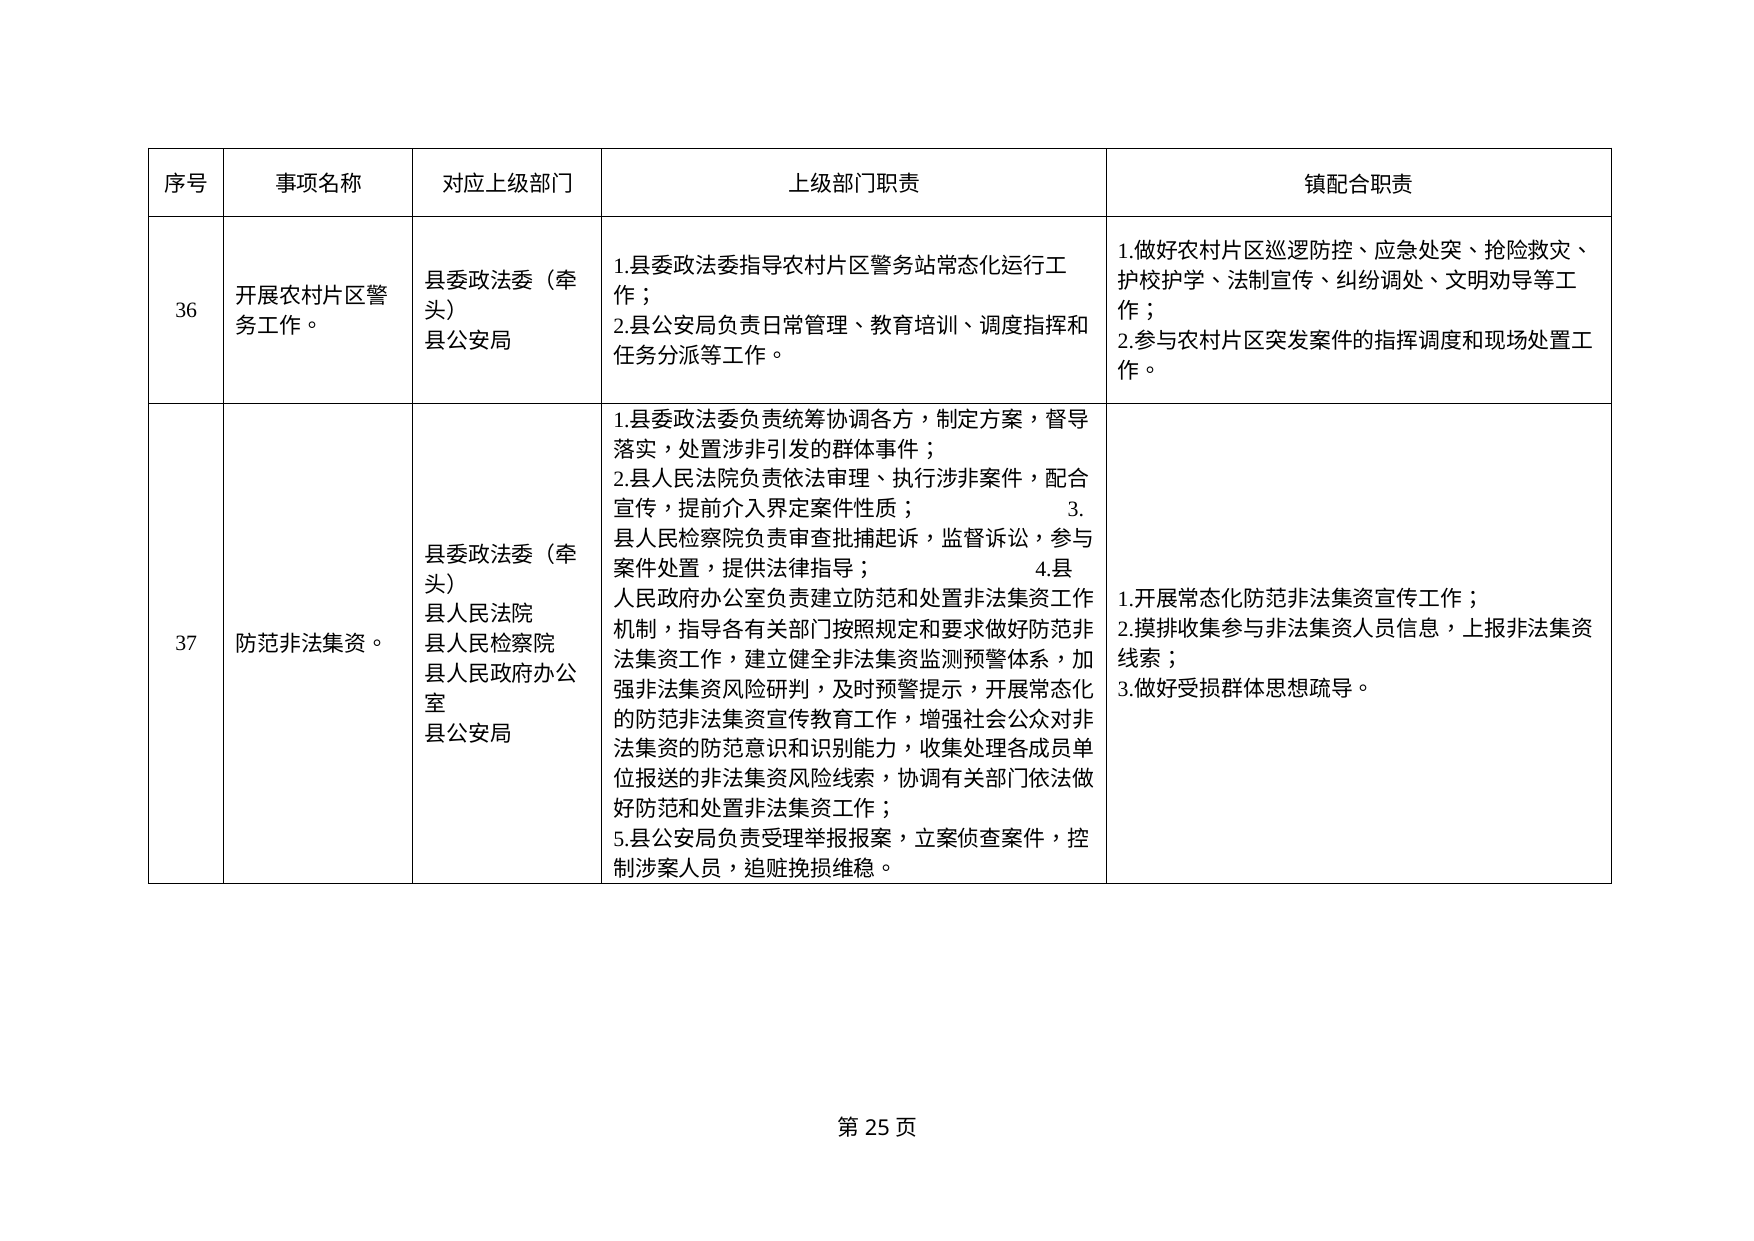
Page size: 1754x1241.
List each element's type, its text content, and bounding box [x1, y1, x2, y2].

table_header 对应上级部门 [413, 149, 601, 216]
table_cell 防范非法集资。 [224, 404, 412, 882]
table_cell 1.县委政法委负责统筹协调各方，制定方案，督导落实，处置涉非引发的群体事件； 2.县人民法院负责依法审理、执行涉非案件，配合宣传，提前介入界定案件性质； 3.县人民检察院负责审查批捕起诉，监督诉讼，参与案件处置，提供法律指导； 4.县人民政府办公室负责建立防范和处置非法集资工作机制，指导各有关部门按照规定和要求做好防范非法集资工作，建立健全非法集资监测预警体系，加强非法集资风险研判，及时预警提示，开展常态化的防范非法集资宣传教育工作，增强社会公众对非法集资的防范意识和识别能力，收集处理各成员单位报送的非法集资风险线索，协调有关部门依法做好防范和处置非法集资工作； 5.县公安局负责受理举报报案，立案侦查案件，控制涉案人员，追赃挽损维稳。 [602, 404, 1106, 882]
table_cell 开展农村片区警务工作。 [224, 217, 412, 403]
table_cell 1.做好农村片区巡逻防控、应急处突、抢险救灾、护校护学、法制宣传、纠纷调处、文明劝导等工作； 2.参与农村片区突发案件的指挥调度和现场处置工作。 [1107, 217, 1611, 403]
table_header 序号 [149, 149, 223, 216]
table_header 事项名称 [224, 149, 412, 216]
table_header 镇配合职责 [1107, 149, 1611, 216]
table_cell 县委政法委（牵头） 县人民法院 县人民检察院 县人民政府办公室 县公安局 [413, 404, 601, 882]
table_cell 1.开展常态化防范非法集资宣传工作； 2.摸排收集参与非法集资人员信息，上报非法集资线索； 3.做好受损群体思想疏导。 [1107, 404, 1611, 882]
table_header 上级部门职责 [602, 149, 1106, 216]
table_cell 县委政法委（牵头） 县公安局 [413, 217, 601, 403]
table_cell 37 [149, 404, 223, 882]
table_cell 1.县委政法委指导农村片区警务站常态化运行工作； 2.县公安局负责日常管理、教育培训、调度指挥和任务分派等工作。 [602, 217, 1106, 403]
table_cell 36 [149, 217, 223, 403]
